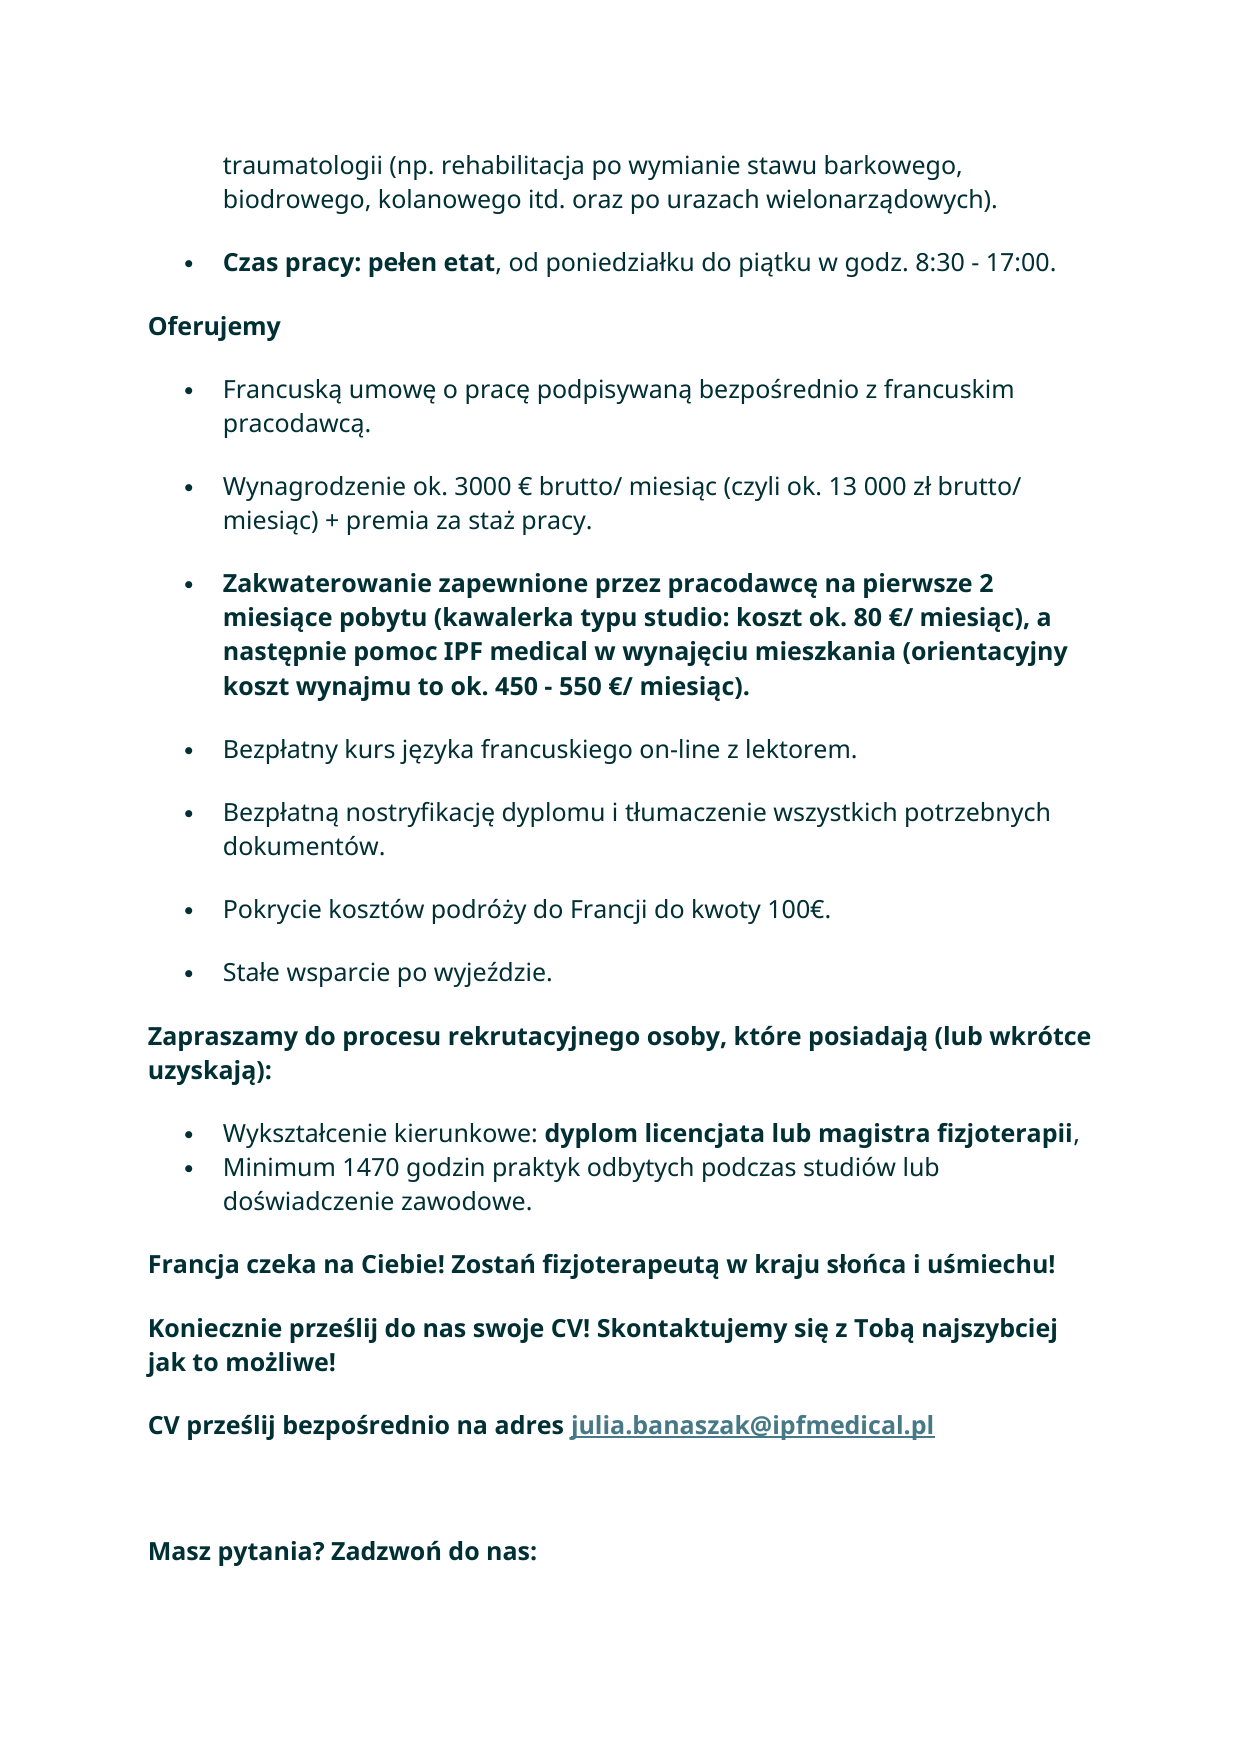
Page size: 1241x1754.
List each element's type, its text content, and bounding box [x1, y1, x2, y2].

list Minimum 1470 godzin praktyk odbytych podczas studiów lub doświadczenie zawodowe. [185, 1150, 1093, 1218]
list Bezpłatny kurs języka francuskiego on-line z lektorem. [185, 731, 1093, 765]
text Zapraszamy do procesu rekrutacyjnego osoby, które posiadają (lub wkrótce uzyskają): [148, 1018, 1093, 1086]
list Czas pracy: pełen etat, od poniedziałku do piątku w godz. 8:30 - 17:00. [185, 245, 1093, 279]
list Bezpłatną nostryfikację dyplomu i tłumaczenie wszystkich potrzebnych dokumentów. [185, 794, 1093, 863]
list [185, 148, 1093, 216]
list Pokrycie kosztów podróży do Francji do kwoty 100€. [185, 892, 1093, 926]
text Koniecznie prześlij do nas swoje CV! Skontaktujemy się z Tobą najszybciej jak to możliwe! [148, 1310, 1093, 1378]
text Francja czeka na Ciebie! Zostań fizjoterapeutą w kraju słońca i uśmiechu! [148, 1247, 1093, 1281]
list Wynagrodzenie ok. 3000 € brutto/ miesiąc (czyli ok. 13 000 zł brutto/ miesiąc) + premia za staż pracy. [185, 469, 1093, 537]
list Zakwaterowanie zapewnione przez pracodawcę na pierwsze 2 miesiące pobytu (kawalerka typu studio: koszt ok. 80 €/ miesiąc), a następnie pomoc IPF medical w wynajęciu mieszkania (orientacyjny koszt wynajmu to ok. 450 - 550 €/ miesiąc). [185, 566, 1093, 702]
text Oferujemy [148, 308, 1093, 342]
list Francuską umowę o pracę podpisywaną bezpośrednio z francuskim pracodawcą. [185, 371, 1093, 439]
list Stałe wsparcie po wyjeździe. [185, 955, 1093, 989]
list Wykształcenie kierunkowe: dyplom licencjata lub magistra fizjoterapii, [185, 1116, 1093, 1150]
text Masz pytania? Zadzwoń do nas: [148, 1534, 1093, 1568]
text CV prześlij bezpośrednio na adres julia.banaszak@ipfmedical.pl [148, 1407, 1093, 1442]
